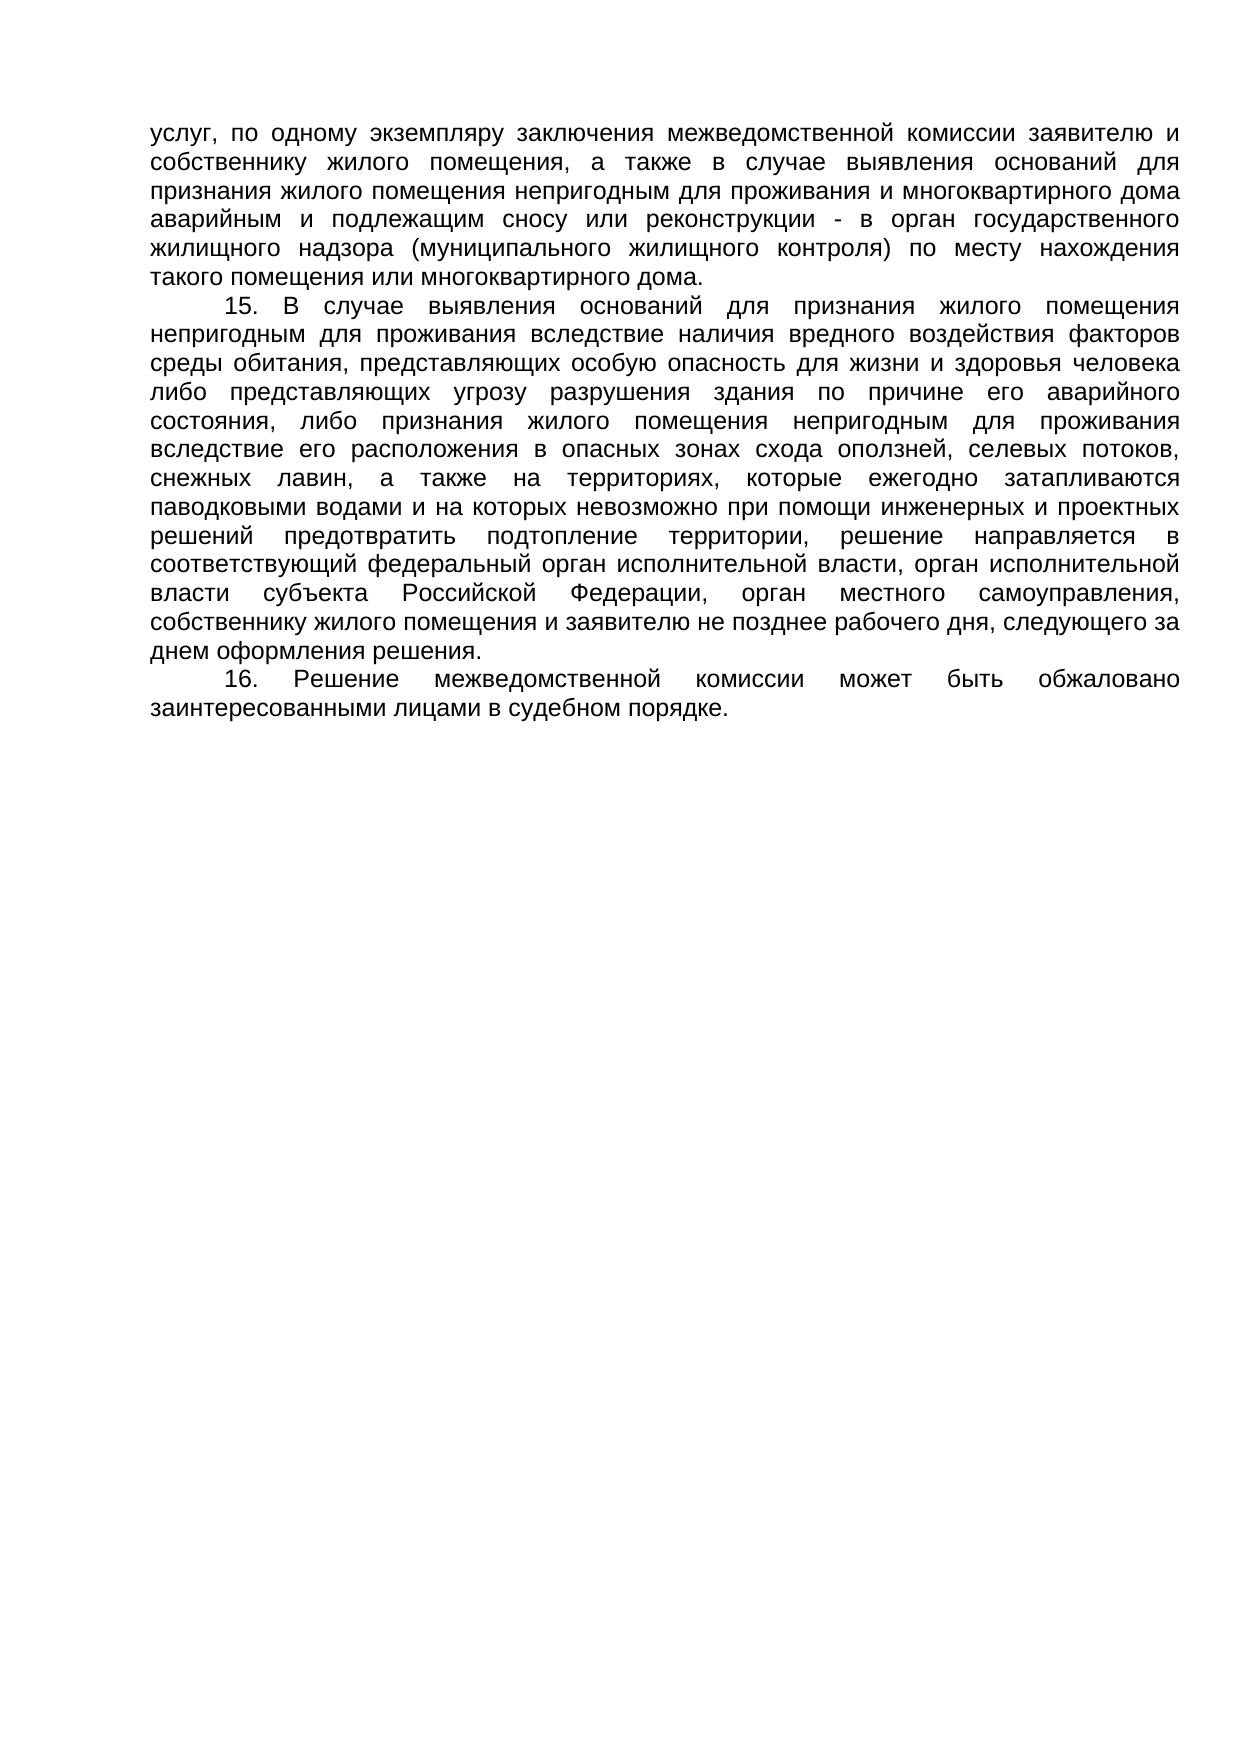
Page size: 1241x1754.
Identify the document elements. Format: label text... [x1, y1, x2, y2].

text 16. Решение межведомственной комиссии может быть обжаловано заинтересованными лицами в судебном порядке. [150, 664, 1181, 722]
text 15. В случае выявления оснований для признания жилого помещения непригодным для проживания вследствие наличия вредного воздействия факторов среды обитания, представляющих особую опасность для жизни и здоровья человека либо представляющих угрозу разрушения здания по причине его аварийного состояния, либо признания жилого помещения непригодным для проживания вследствие его расположения в опасных зонах схода оползней, селевых потоков, снежных лавин, а также на территориях, которые ежегодно затапливаются паводковыми водами и на которых невозможно при помощи инженерных и проектных решений предотвратить подтопление территории, решение направляется в соответствующий федеральный орган исполнительной власти, орган исполнительной власти субъекта Российской Федерации, орган местного самоуправления, собственнику жилого помещения и заявителю не позднее рабочего дня, следующего за днем оформления решения. [150, 291, 1181, 664]
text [150, 118, 1181, 291]
